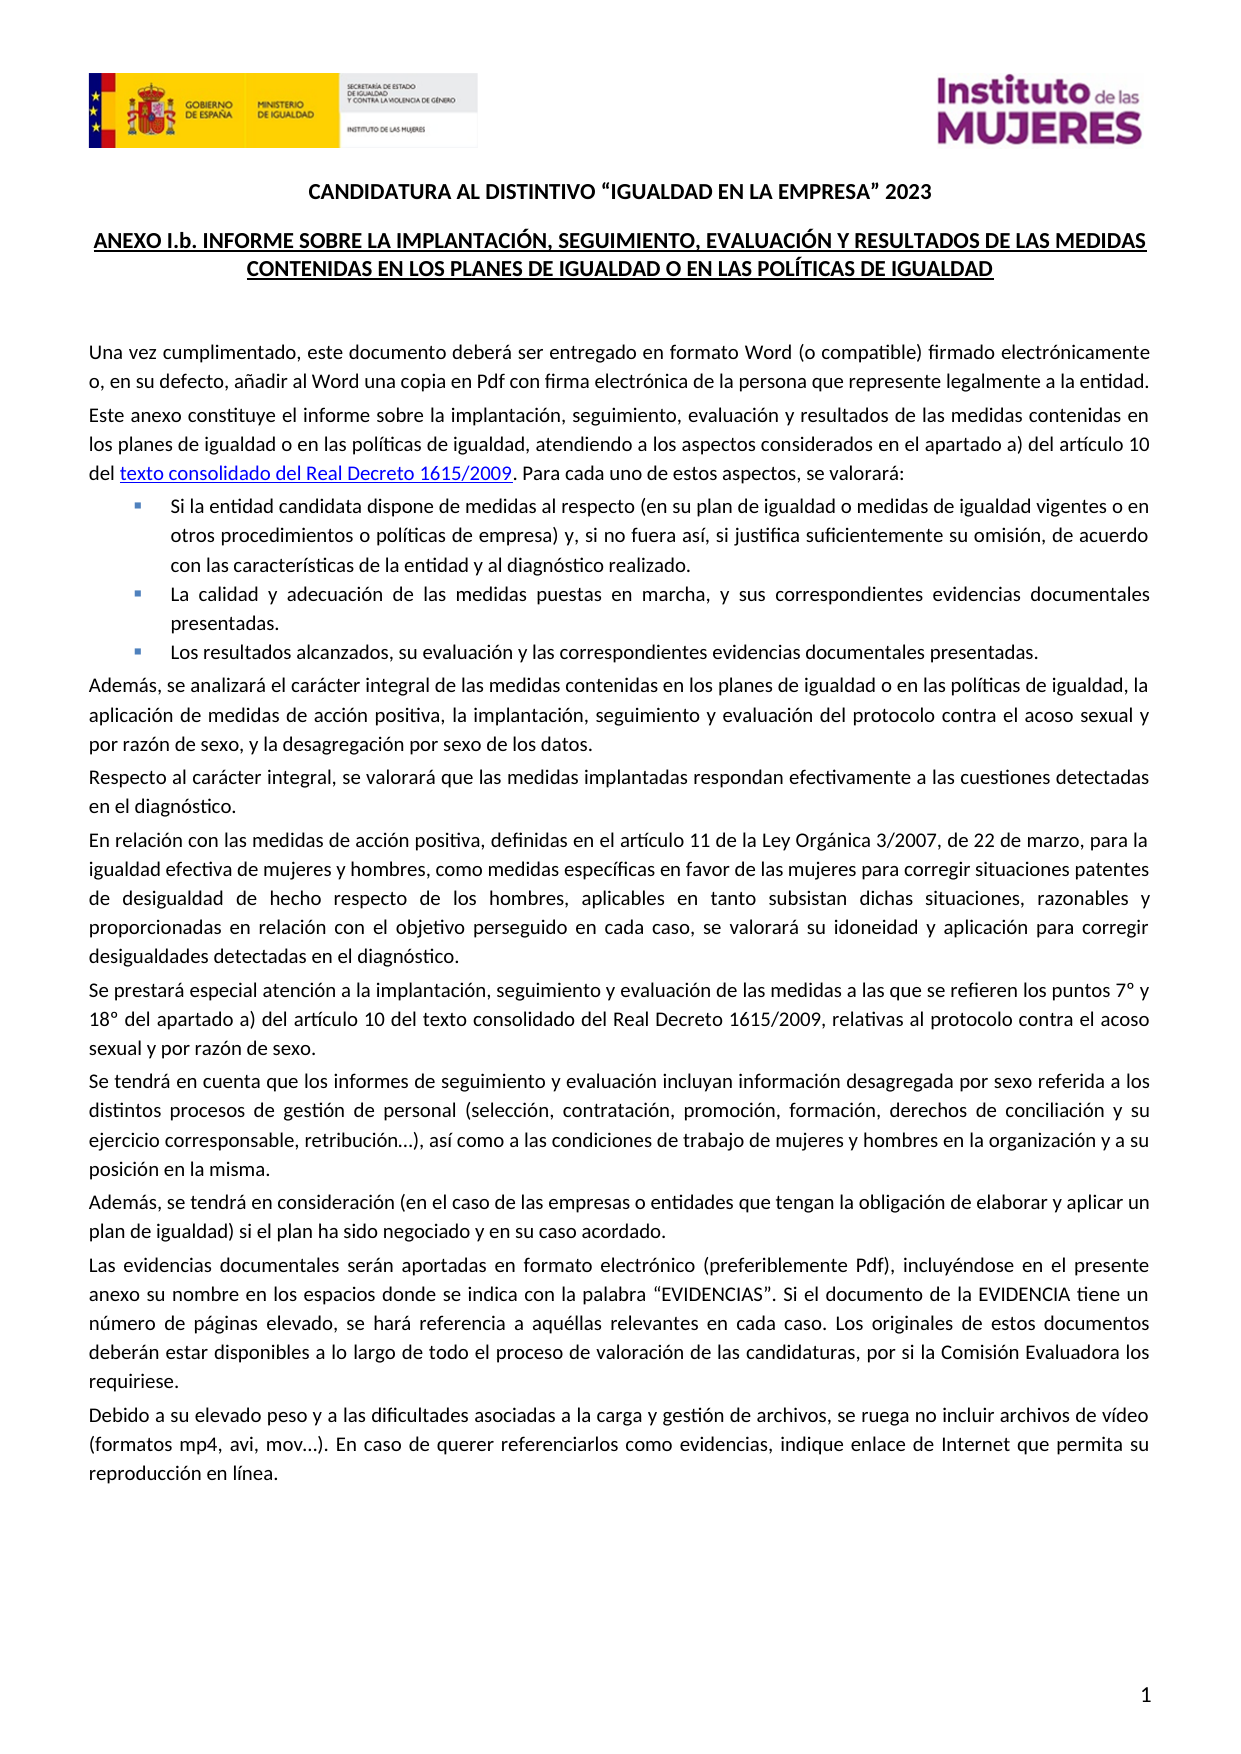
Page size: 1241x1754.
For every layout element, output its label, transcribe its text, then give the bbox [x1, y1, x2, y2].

list La calidad y adecuación de las medidas puestas en marcha, y sus correspondientes evidencias documentales presentadas. [133, 581, 1152, 636]
text Respecto al carácter integral, se valorará que las medidas implantadas respondan efectivamente a las cuestiones detectadas en el diagnóstico. [89, 764, 1152, 819]
text Se prestará especial atención a la implantación, seguimiento y evaluación de las medidas a las que se refieren los puntos 7º y 18º del apartado a) del artículo 10 del texto consolidado del Real Decreto 1615/2009, relativas al protocolo contra el acoso sexual y por razón de sexo. [89, 977, 1152, 1061]
text Debido a su elevado peso y a las dificultades asociadas a la carga y gestión de archivos, se ruega no incluir archivos de vídeo (formatos mp4, avi, mov…). En caso de querer referenciarlos como evidencias, indique enlace de Internet que permita su reproducción en línea. [89, 1402, 1152, 1486]
list Los resultados alcanzados, su evaluación y las correspondientes evidencias documentales presentadas. [133, 639, 1152, 665]
text Se tendrá en cuenta que los informes de seguimiento y evaluación incluyan información desagregada por sexo referida a los distintos procesos de gestión de personal (selección, contratación, promoción, formación, derechos de conciliación y su ejercicio corresponsable, retribución…), así como a las condiciones de trabajo de mujeres y hombres en la organización y a su posición en la misma. [89, 1068, 1152, 1181]
text Las evidencias documentales serán aportadas en formato electrónico (preferiblemente Pdf), incluyéndose en el presente anexo su nombre en los espacios donde se indica con la palabra “EVIDENCIAS”. Si el documento de la EVIDENCIA tiene un número de páginas elevado, se hará referencia a aquéllas relevantes en cada caso. Los originales de estos documentos deberán estar disponibles a lo largo de todo el proceso de valoración de las candidaturas, por si la Comisión Evaluadora los requiriese. [89, 1252, 1152, 1394]
picture [936, 73, 1144, 149]
list Si la entidad candidata dispone de medidas al respecto (en su plan de igualdad o medidas de igualdad vigentes o en otros procedimientos o políticas de empresa) y, si no fuera así, si justifica suficientemente su omisión, de acuerdo con las características de la entidad y al diagnóstico realizado. [133, 493, 1152, 577]
picture [88, 73, 478, 148]
text Este anexo constituye el informe sobre la implantación, seguimiento, evaluación y resultados de las medidas contenidas en los planes de igualdad o en las políticas de igualdad, atendiendo a los aspectos considerados en el apartado a) del artículo 10 del texto consolidado del Real Decreto 1615/2009. Para cada uno de estos aspectos, se valorará: [89, 402, 1152, 486]
text Una vez cumplimentado, este documento deberá ser entregado en formato Word (o compatible) firmado electrónicamente o, en su defecto, añadir al Word una copia en Pdf con firma electrónica de la persona que represente legalmente a la entidad. [89, 339, 1152, 394]
text Además, se tendrá en consideración (en el caso de las empresas o entidades que tengan la obligación de elaborar y aplicar un plan de igualdad) si el plan ha sido negociado y en su caso acordado. [89, 1189, 1152, 1244]
text En relación con las medidas de acción positiva, definidas en el artículo 11 de la Ley Orgánica 3/2007, de 22 de marzo, para la igualdad efectiva de mujeres y hombres, como medidas específicas en favor de las mujeres para corregir situaciones patentes de desigualdad de hecho respecto de los hombres, aplicables en tanto subsistan dichas situaciones, razonables y proporcionadas en relación con el objetivo perseguido en cada caso, se valorará su idoneidad y aplicación para corregir desigualdades detectadas en el diagnóstico. [89, 827, 1152, 969]
text CANDIDATURA AL DISTINTIVO “IGUALDAD EN LA EMPRESA” 2023 [89, 177, 1152, 205]
subtitle ANEXO I.b. INFORME SOBRE LA IMPLANTACIÓN, SEGUIMIENTO, EVALUACIÓN Y RESULTADOS DE LAS MEDIDAS CONTENIDAS EN LOS PLANES DE IGUALDAD O EN LAS POLÍTICAS DE IGUALDAD [89, 226, 1152, 282]
text Además, se analizará el carácter integral de las medidas contenidas en los planes de igualdad o en las políticas de igualdad, la aplicación de medidas de acción positiva, la implantación, seguimiento y evaluación del protocolo contra el acoso sexual y por razón de sexo, y la desagregación por sexo de los datos. [89, 673, 1152, 756]
